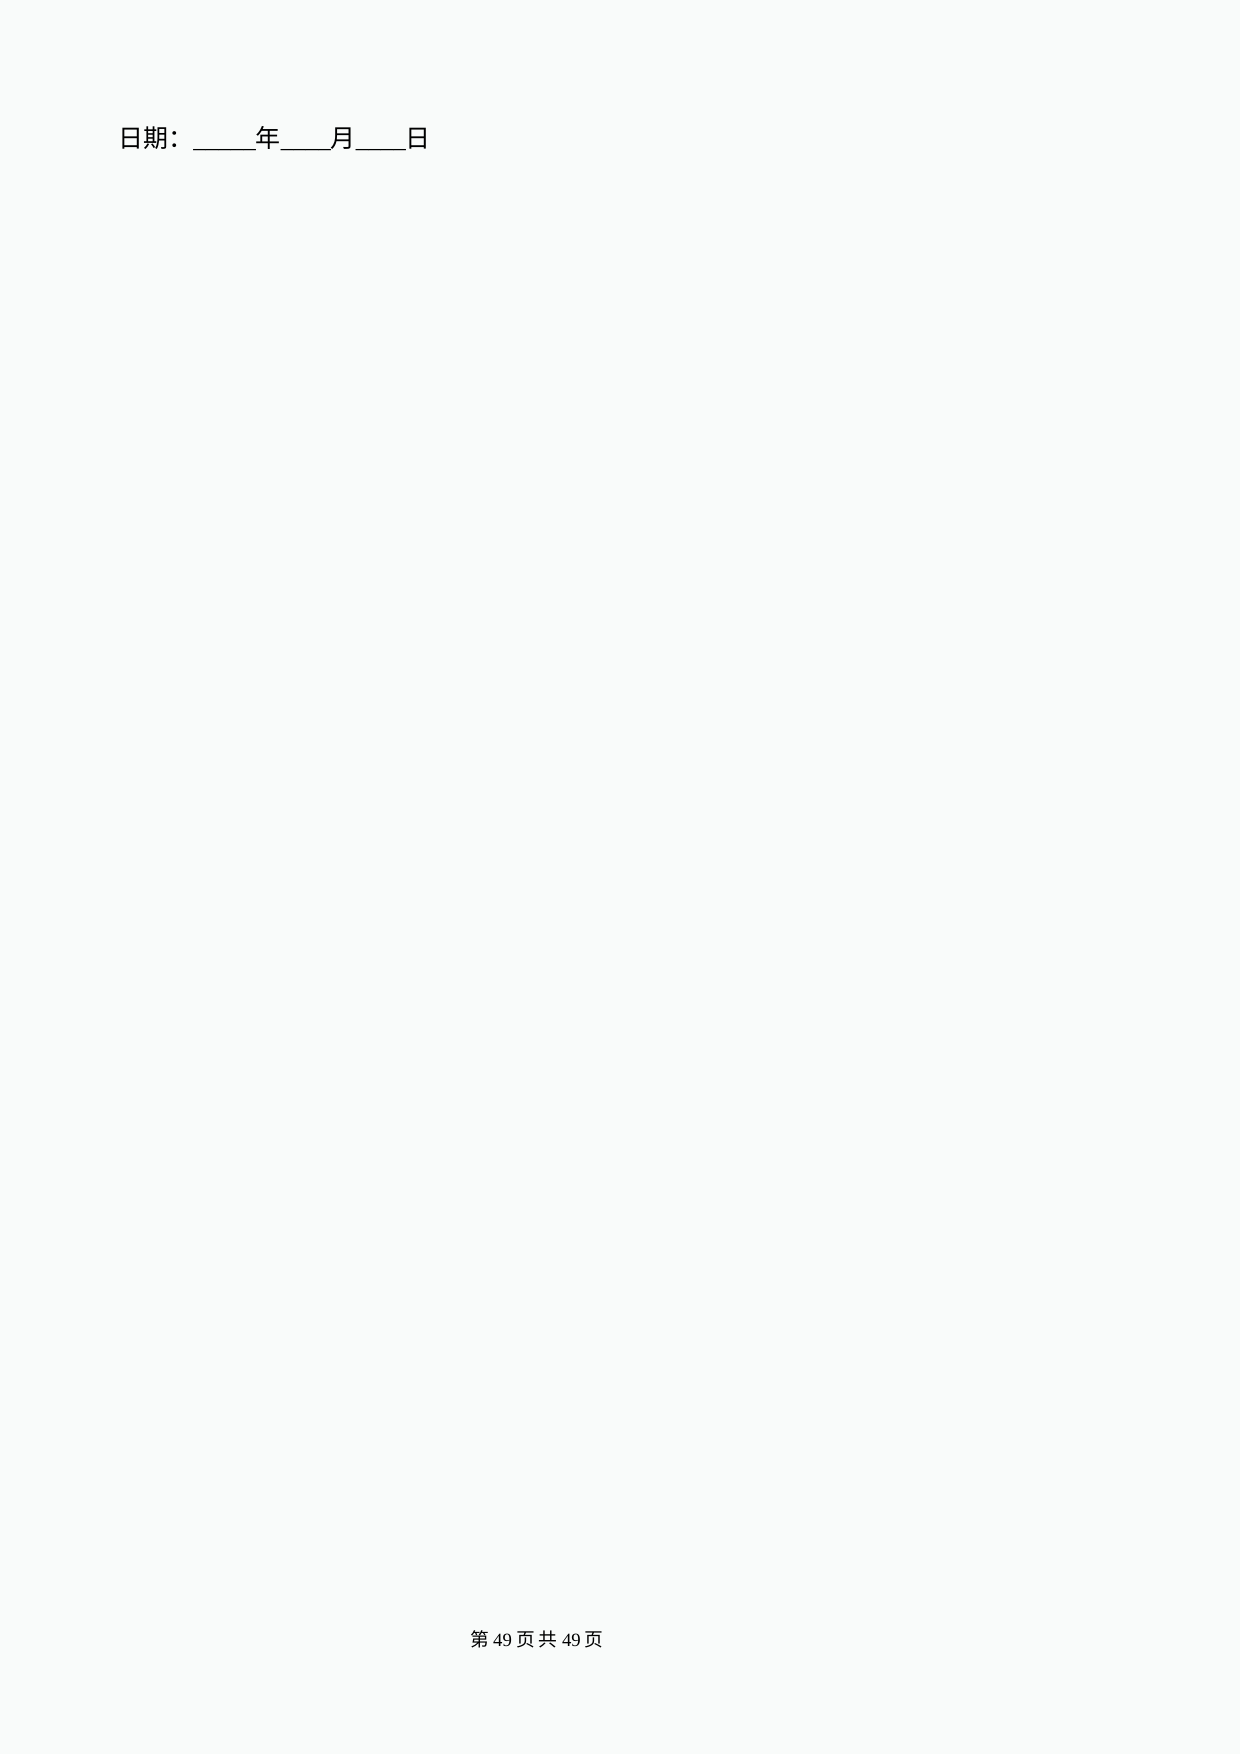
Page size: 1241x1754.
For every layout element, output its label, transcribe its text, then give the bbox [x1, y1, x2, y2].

text 日期：_____年____月____日 [118, 118, 1122, 154]
